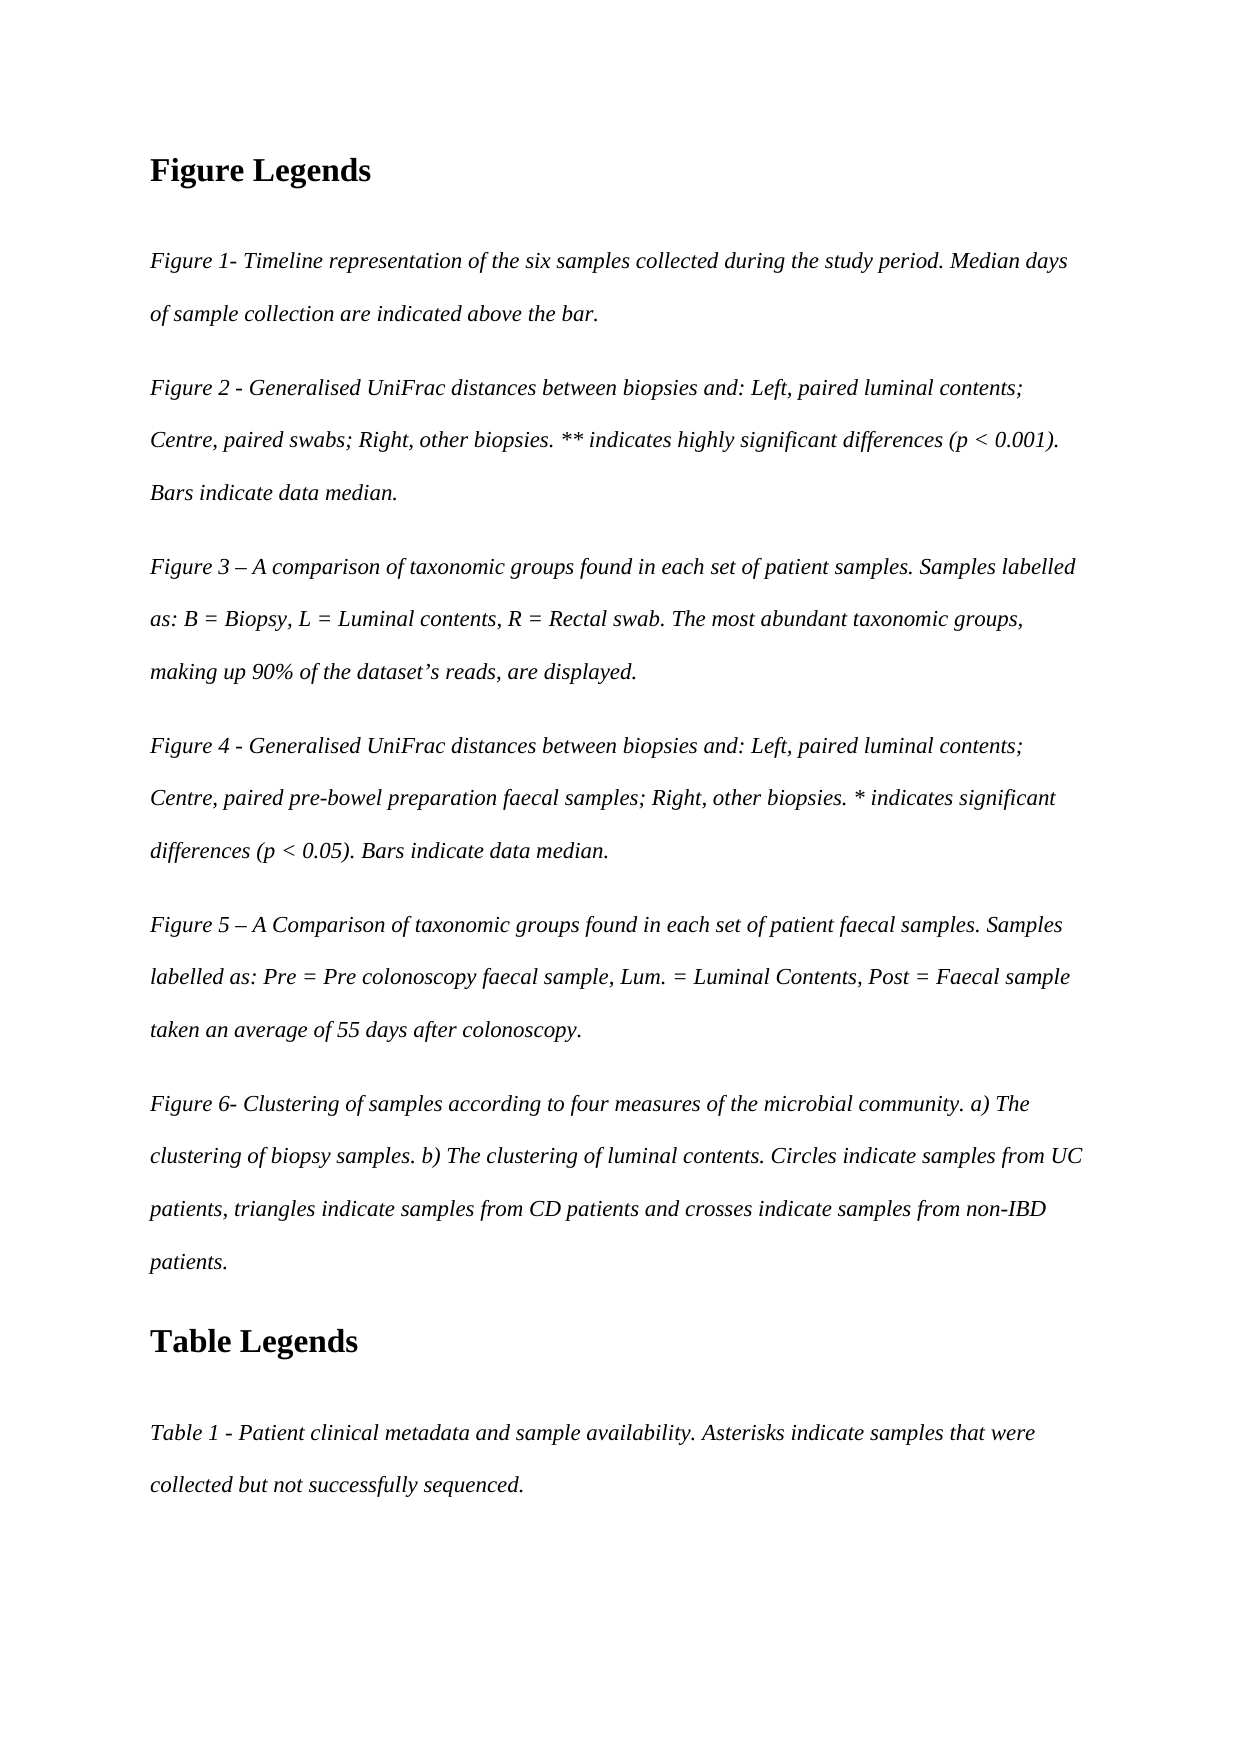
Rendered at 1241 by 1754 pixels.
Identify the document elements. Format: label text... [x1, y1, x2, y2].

text Figure 3 – A comparison of taxonomic groups found in each set of patient samples. Samples labelled as: B = Biopsy, L = Luminal contents, R = Rectal swab. The most abundant taxonomic groups, making up 90% of the dataset’s reads, are displayed. [150, 553, 1090, 684]
text Figure 6- Clustering of samples according to four measures of the microbial community. a) The clustering of biopsy samples. b) The clustering of luminal contents. Circles indicate samples from UC patients, triangles indicate samples from CD patients and crosses indicate samples from non-IBD patients. [150, 1089, 1090, 1274]
text Figure 2 - Generalised UniFrac distances between biopsies and: Left, paired luminal contents; Centre, paired swabs; Right, other biopsies. ** indicates highly significant differences (p < 0.001). Bars indicate data median. [150, 374, 1090, 506]
text Table 1 - Patient clinical metadata and sample availability. Asterisks indicate samples that were collected but not successfully sequenced. [150, 1419, 1090, 1498]
text Figure 1- Timeline representation of the six samples collected during the study period. Median days of sample collection are indicated above the bar. [150, 247, 1090, 327]
text Figure 5 – A Comparison of taxonomic groups found in each set of patient faecal samples. Samples labelled as: Pre = Pre colonoscopy faecal sample, Lum. = Luminal Contents, Post = Faecal sample taken an average of 55 days after colonoscopy. [150, 911, 1090, 1042]
text Figure Legends [150, 150, 1090, 188]
text Figure 4 - Generalised UniFrac distances between biopsies and: Left, paired luminal contents; Centre, paired pre-bowel preparation faecal samples; Right, other biopsies. * indicates significant differences (p < 0.05). Bars indicate data median. [150, 732, 1090, 863]
text Table Legends [150, 1321, 1090, 1359]
